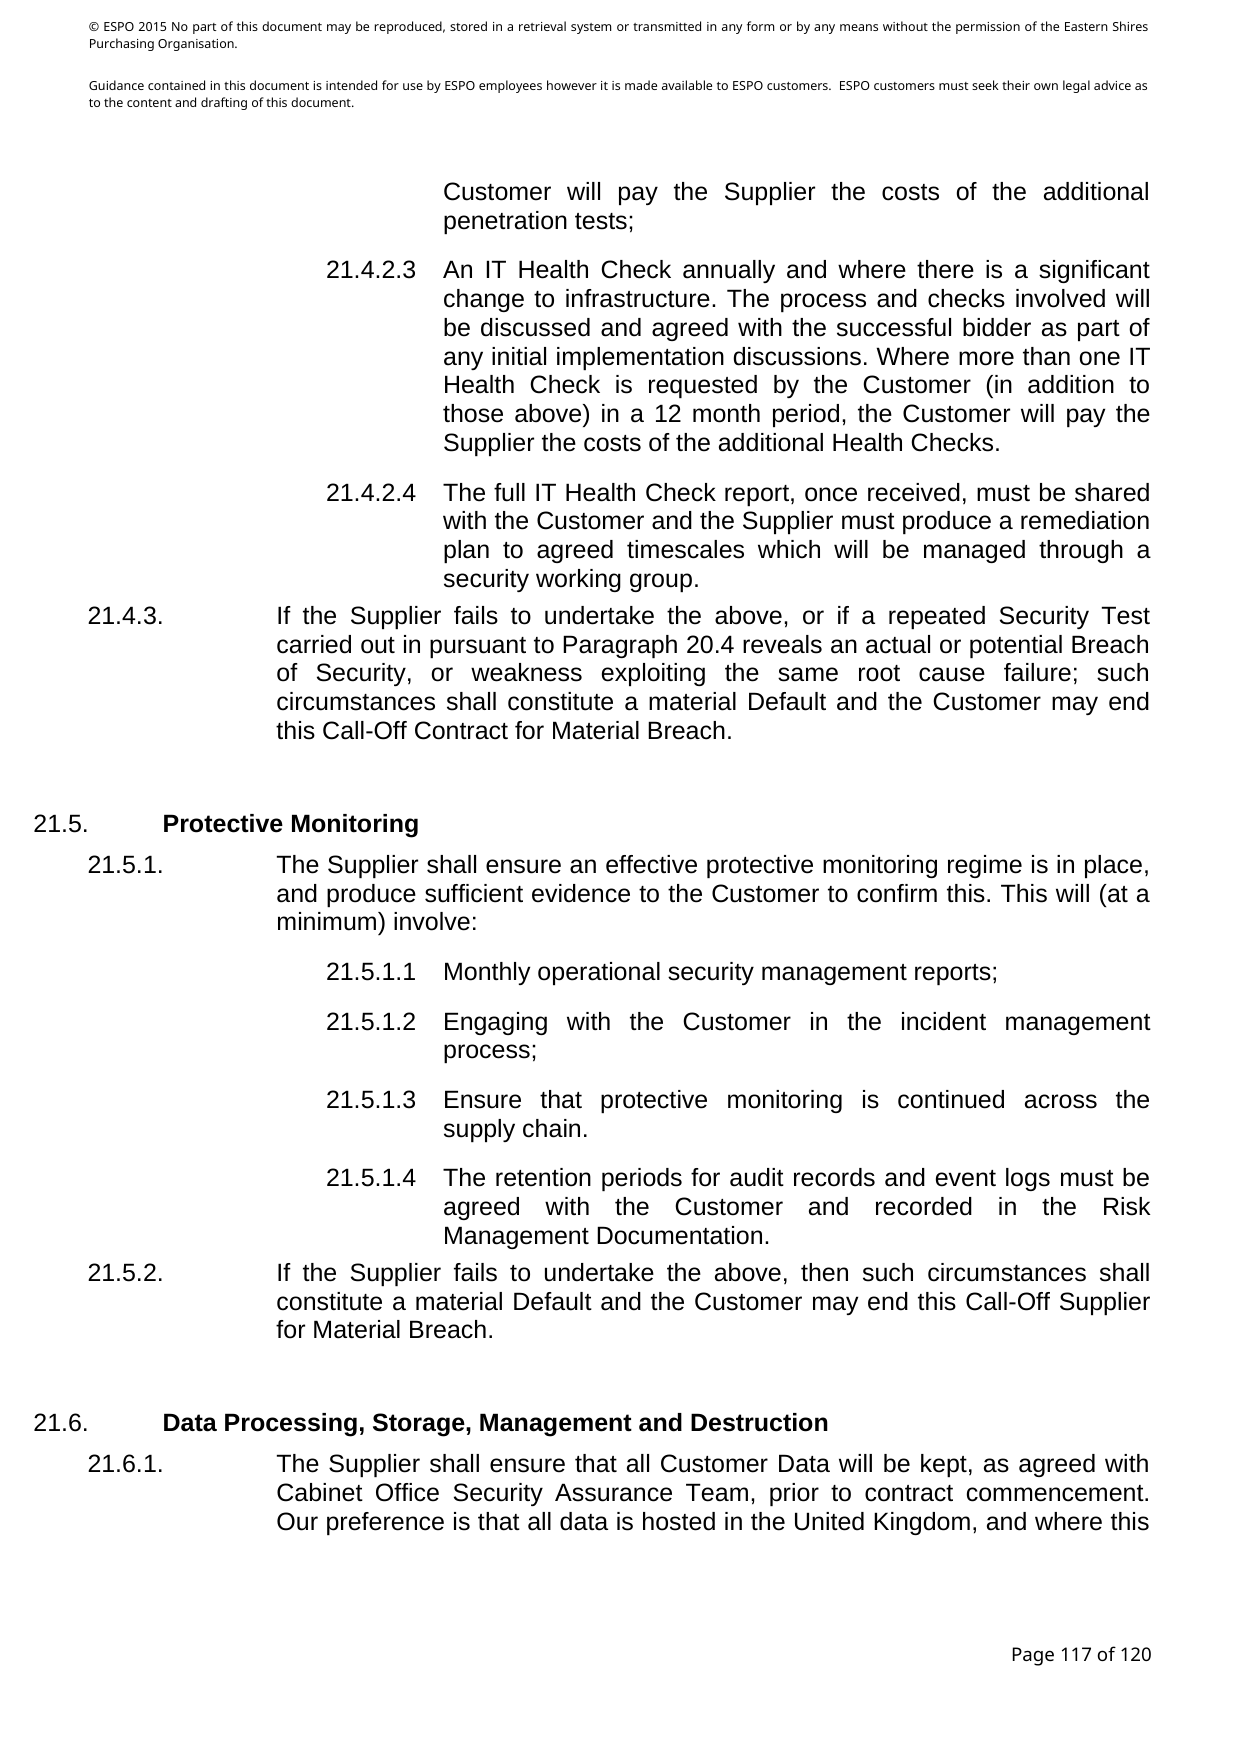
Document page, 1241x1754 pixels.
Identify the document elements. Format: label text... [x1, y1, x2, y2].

text 21.5.1.3 Ensure that protective monitoring is continued across the supply chain. [326, 1085, 1152, 1142]
subtitle Data Processing, Storage, Management and Destruction [89, 1408, 1152, 1437]
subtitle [164, 1449, 1152, 1535]
text 21.5.1.2 Engaging with the Customer in the incident management process; [326, 1006, 1152, 1064]
subtitle If the Supplier fails to undertake the above, then such circumstances shall constitute a material Default and the Customer may end this Call-Off Supplier for Material Breach. [164, 1258, 1152, 1344]
subtitle Protective Monitoring [89, 808, 1152, 837]
text 21.4.2.3 An IT Health Check annually and where there is a significant change to infrastructure. The process and checks involved will be discussed and agreed with the successful bidder as part of any initial implementation discussions. Where more than one IT Health Check is requested by the Customer (in addition to those above) in a 12 month period, the Customer will pay the Supplier the costs of the additional Health Checks. [326, 256, 1152, 457]
text 21.5.1.1 Monthly operational security management reports; [326, 957, 1152, 986]
text 21.4.2.4 The full IT Health Check report, once received, must be shared with the Customer and the Supplier must produce a remediation plan to agreed timescales which will be managed through a security working group. [326, 478, 1152, 593]
text 21.5.1.4 The retention periods for audit records and event logs must be agreed with the Customer and recorded in the Risk Management Documentation. [326, 1163, 1152, 1249]
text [326, 177, 1152, 235]
subtitle If the Supplier fails to undertake the above, or if a repeated Security Test carried out in pursuant to Paragraph 20.4 reveals an actual or potential Breach of Security, or weakness exploiting the same root cause failure; such circumstances shall constitute a material Default and the Customer may end this Call-Off Contract for Material Breach. [164, 601, 1152, 745]
subtitle The Supplier shall ensure an effective protective monitoring regime is in place, and produce sufficient evidence to the Customer to confirm this. This will (at a minimum) involve: [164, 850, 1152, 936]
